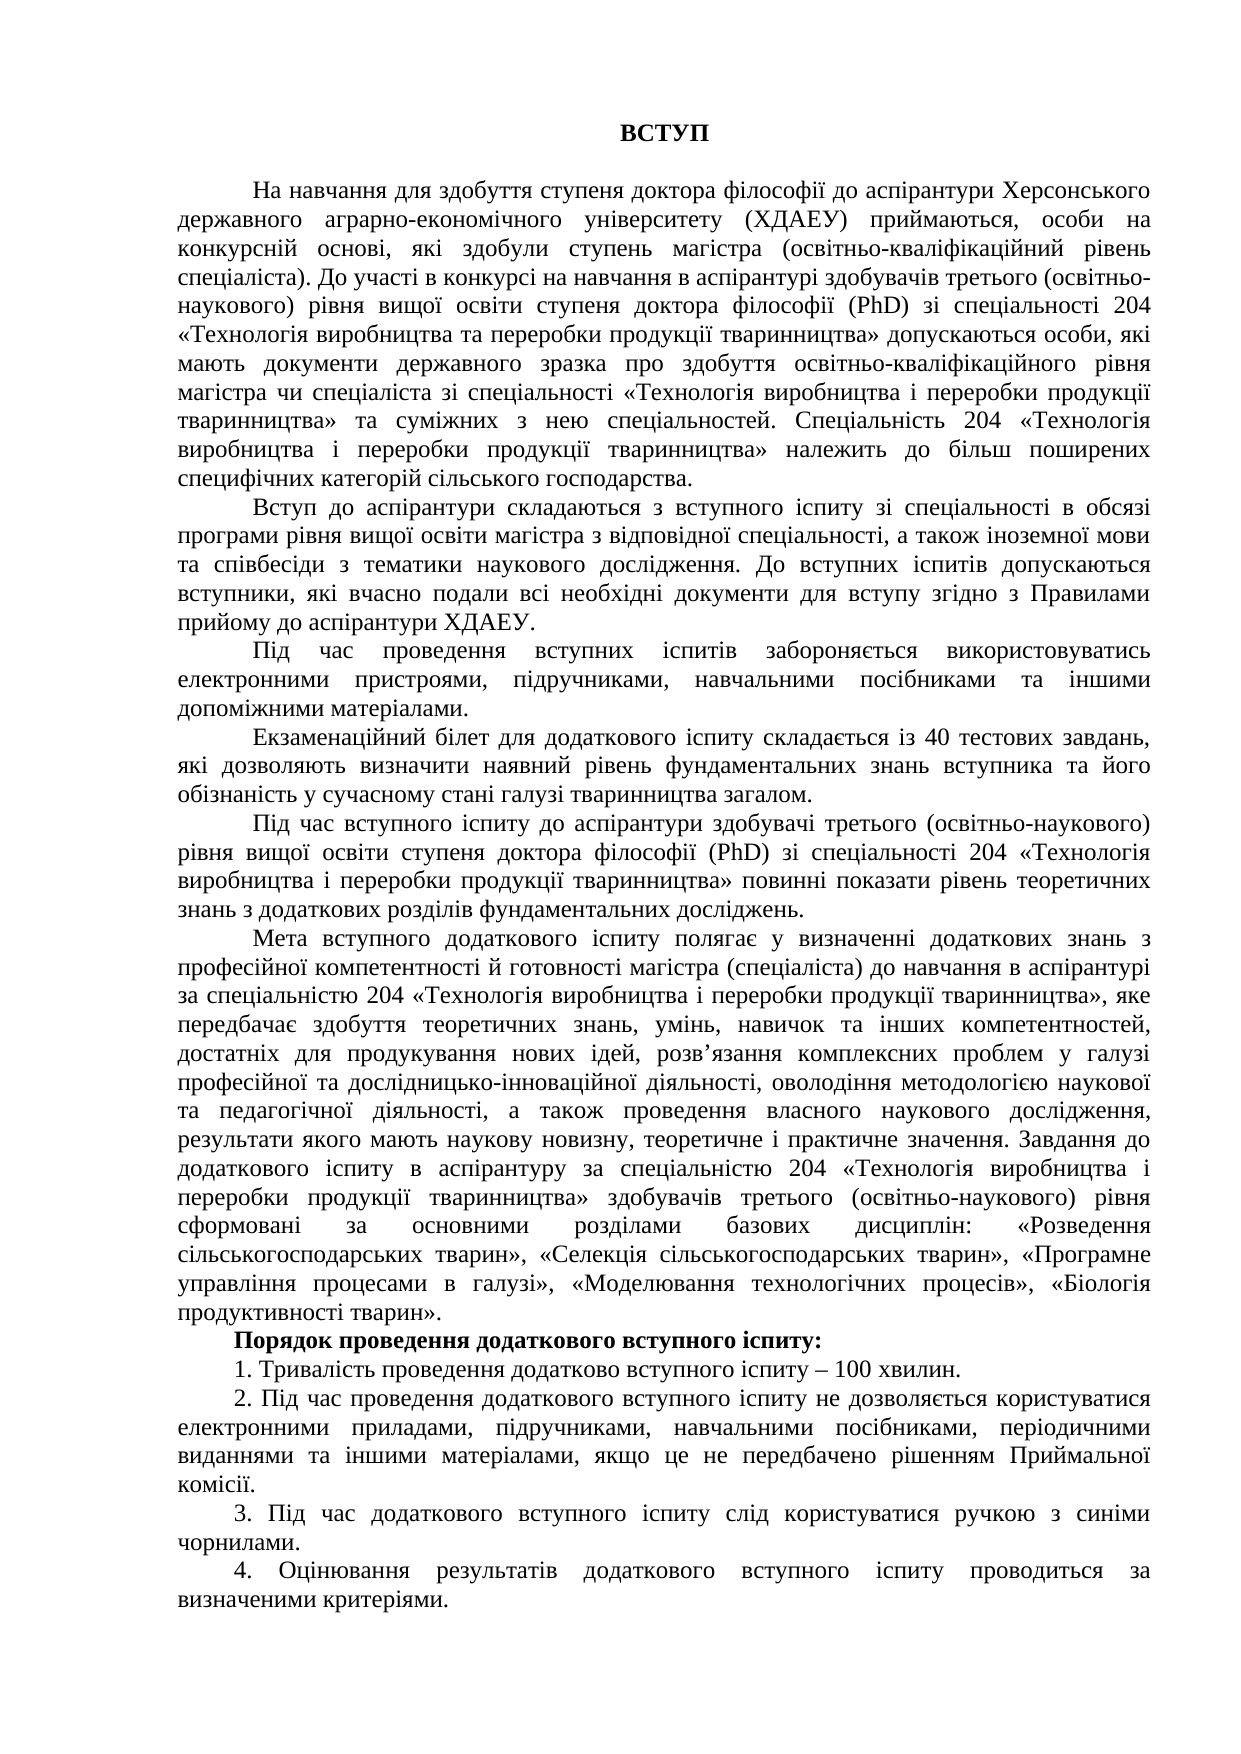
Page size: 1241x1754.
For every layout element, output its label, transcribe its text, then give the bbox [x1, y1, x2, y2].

text Мета вступного додаткового іспиту полягає у визначенні додаткових знань з професійної компетентності й готовності магістра (спеціаліста) до навчання в аспірантурі за спеціальністю 204 «Технологія виробництва і переробки продукції тваринництва», яке передбачає здобуття теоретичних знань, умінь, навичок та інших компетентностей, достатніх для продукування нових ідей, розв’язання комплексних проблем у галузі професійної та дослідницько-інноваційної діяльності, оволодіння методологією наукової та педагогічної діяльності, а також проведення власного наукового дослідження, результати якого мають наукову новизну, теоретичне і практичне значення. Завдання до додаткового іспиту в аспірантуру за спеціальністю 204 «Технологія виробництва і переробки продукції тваринництва» здобувачів третього (освітньо-наукового) рівня сформовані за основними розділами базових дисциплін: «Розведення сільськогосподарських тварин», «Селекція сільськогосподарських тварин», «Програмне управління процесами в галузі», «Моделювання технологічних процесів», «Біологія продуктивності тварин». [177, 923, 1152, 1326]
text 2. Під час проведення додаткового вступного іспиту не дозволяється користуватися електронними приладами, підручниками, навчальними посібниками, періодичними виданнями та іншими матеріалами, якщо це не передбачено рішенням Приймальної комісії. [177, 1383, 1152, 1498]
text Вступ до аспірантури складаються з вступного іспиту зі спеціальності в обсязі програми рівня вищої освіти магістра з відповідної спеціальності, а також іноземної мови та співбесіди з тематики наукового дослідження. До вступних іспитів допускаються вступники, які вчасно подали всі необхідні документи для вступу згідно з Правилами прийому до аспірантури ХДАЕУ. [177, 492, 1152, 636]
text 1. Тривалість проведення додатково вступного іспиту – 100 хвилин. [177, 1354, 1152, 1383]
text Під час проведення вступних іспитів забороняється використовуватись електронними пристроями, підручниками, навчальними посібниками та іншими допоміжними матеріалами. [177, 636, 1152, 722]
text Порядок проведення додаткового вступного іспиту: [177, 1326, 1152, 1354]
text ВСТУП [177, 118, 1152, 147]
text На навчання для здобуття ступеня доктора філософії до аспірантури Херсонського державного аграрно-економічного університету (ХДАЕУ) приймаються, особи на конкурсній основі, які здобули ступень магістра (освітньо-кваліфікаційний рівень спеціаліста). До участі в конкурсі на навчання в аспірантурі здобувачів третього (освітньо-наукового) рівня вищої освіти ступеня доктора філософії (PhD) зі спеціальності 204 «Технологія виробництва та переробки продукції тваринництва» допускаються особи, які мають документи державного зразка про здобуття освітньо-кваліфікаційного рівня магістра чи спеціаліста зі спеціальності «Технологія виробництва і переробки продукції тваринництва» та суміжних з нею спеціальностей. Спеціальність 204 «Технологія виробництва і переробки продукції тваринництва» належить до більш поширених специфічних категорій сільського господарства. [177, 176, 1152, 492]
text Під час вступного іспиту до аспірантури здобувачі третього (освітньо-наукового) рівня вищої освіти ступеня доктора філософії (PhD) зі спеціальності 204 «Технологія виробництва і переробки продукції тваринництва» повинні показати рівень теоретичних знань з додаткових розділів фундаментальних досліджень. [177, 808, 1152, 923]
text 3. Під час додаткового вступного іспиту слід користуватися ручкою з синіми чорнилами. [177, 1498, 1152, 1556]
text 4. Оцінювання результатів додаткового вступного іспиту проводиться за визначеними критеріями. [177, 1556, 1152, 1613]
text Екзаменаційний білет для додаткового іспиту складається із 40 тестових завдань, які дозволяють визначити наявний рівень фундаментальних знань вступника та його обізнаність у сучасному стані галузі тваринництва загалом. [177, 722, 1152, 808]
